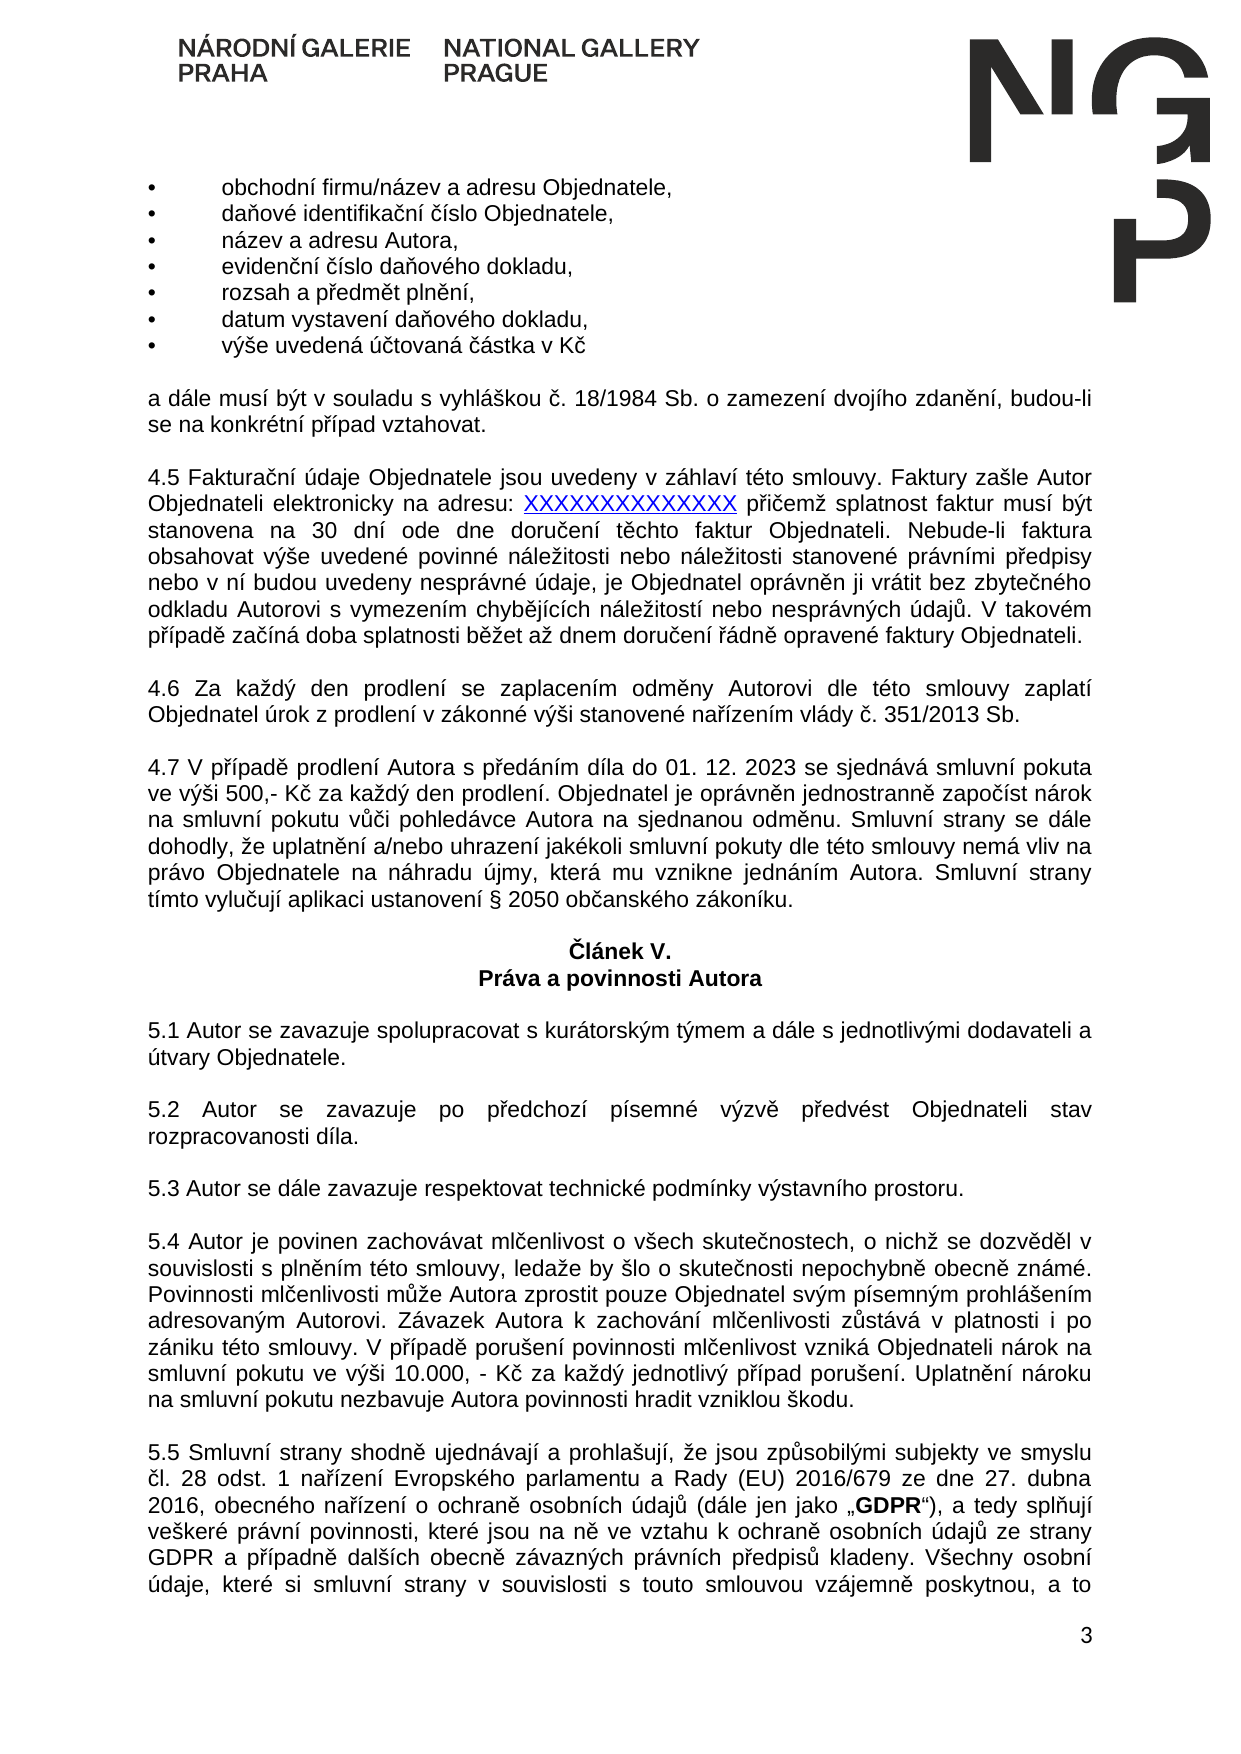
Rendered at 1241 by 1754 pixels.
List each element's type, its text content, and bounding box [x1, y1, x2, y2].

text 4.7 V případě prodlení Autora s předáním díla do 01. 12. 2023 se sjednává smluvní pokuta ve výši 500,- Kč za každý den prodlení. Objednatel je oprávněn jednostranně započíst nárok na smluvní pokutu vůči pohledávce Autora na sjednanou odměnu. Smluvní strany se dále dohodly, že uplatnění a/nebo uhrazení jakékoli smluvní pokuty dle této smlouvy nemá vliv na právo Objednatele na náhradu újmy, která mu vznikne jednáním Autora. Smluvní strany tímto vylučují aplikaci ustanovení § 2050 občanského zákoníku. [148, 754, 1093, 912]
text 4.6 Za každý den prodlení se zaplacením odměny Autorovi dle této smlouvy zaplatí Objednatel úrok z prodlení v zákonné výši stanovené nařízením vlády č. 351/2013 Sb. [148, 675, 1093, 727]
text • datum vystavení daňového dokladu, [148, 306, 1093, 332]
text • daňové identifikační číslo Objednatele, [148, 200, 1093, 227]
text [148, 1439, 1093, 1597]
text Práva a povinnosti Autora [148, 964, 1093, 991]
text • název a adresu Autora, [148, 227, 1093, 253]
text a dále musí být v souladu s vyhláškou č. 18/1984 Sb. o zamezení dvojího zdanění, budou-li se na konkrétní případ vztahovat. [148, 385, 1093, 437]
text • výše uvedená účtovaná částka v Kč [148, 332, 1093, 358]
text • rozsah a předmět plnění, [148, 279, 1093, 306]
text 5.1 Autor se zavazuje spolupracovat s kurátorským týmem a dále s jednotlivými dodavateli a útvary Objednatele. [148, 1017, 1093, 1070]
text • obchodní firmu/název a adresu Objednatele, [148, 174, 1093, 200]
text Článek V. [148, 938, 1093, 964]
text 5.3 Autor se dále zavazuje respektovat technické podmínky výstavního prostoru. [148, 1175, 1093, 1202]
text 4.5 Fakturační údaje Objednatele jsou uvedeny v záhlaví této smlouvy. Faktury zašle Autor Objednateli elektronicky na adresu: XXXXXXXXXXXXXX přičemž splatnost faktur musí být stanovena na 30 dní ode dne doručení těchto faktur Objednateli. Nebude-li faktura obsahovat výše uvedené povinné náležitosti nebo náležitosti stanovené právními předpisy nebo v ní budou uvedeny nesprávné údaje, je Objednatel oprávněn ji vrátit bez zbytečného odkladu Autorovi s vymezením chybějících náležitostí nebo nesprávných údajů. V takovém případě začíná doba splatnosti běžet až dnem doručení řádně opravené faktury Objednateli. [148, 464, 1093, 648]
text 5.2 Autor se zavazuje po předchozí písemné výzvě předvést Objednateli stav rozpracovanosti díla. [148, 1096, 1093, 1149]
text • evidenční číslo daňového dokladu, [148, 253, 1093, 279]
text 5.4 Autor je povinen zachovávat mlčenlivost o všech skutečnostech, o nichž se dozvěděl v souvislosti s plněním této smlouvy, ledaže by šlo o skutečnosti nepochybně obecně známé. Povinnosti mlčenlivosti může Autora zprostit pouze Objednatel svým písemným prohlášením adresovaným Autorovi. Závazek Autora k zachování mlčenlivosti zůstává v platnosti i po zániku této smlouvy. V případě porušení povinnosti mlčenlivost vzniká Objednateli nárok na smluvní pokutu ve výši 10.000, - Kč za každý jednotlivý případ porušení. Uplatnění nároku na smluvní pokutu nezbavuje Autora povinnosti hradit vzniklou škodu. [148, 1228, 1093, 1413]
